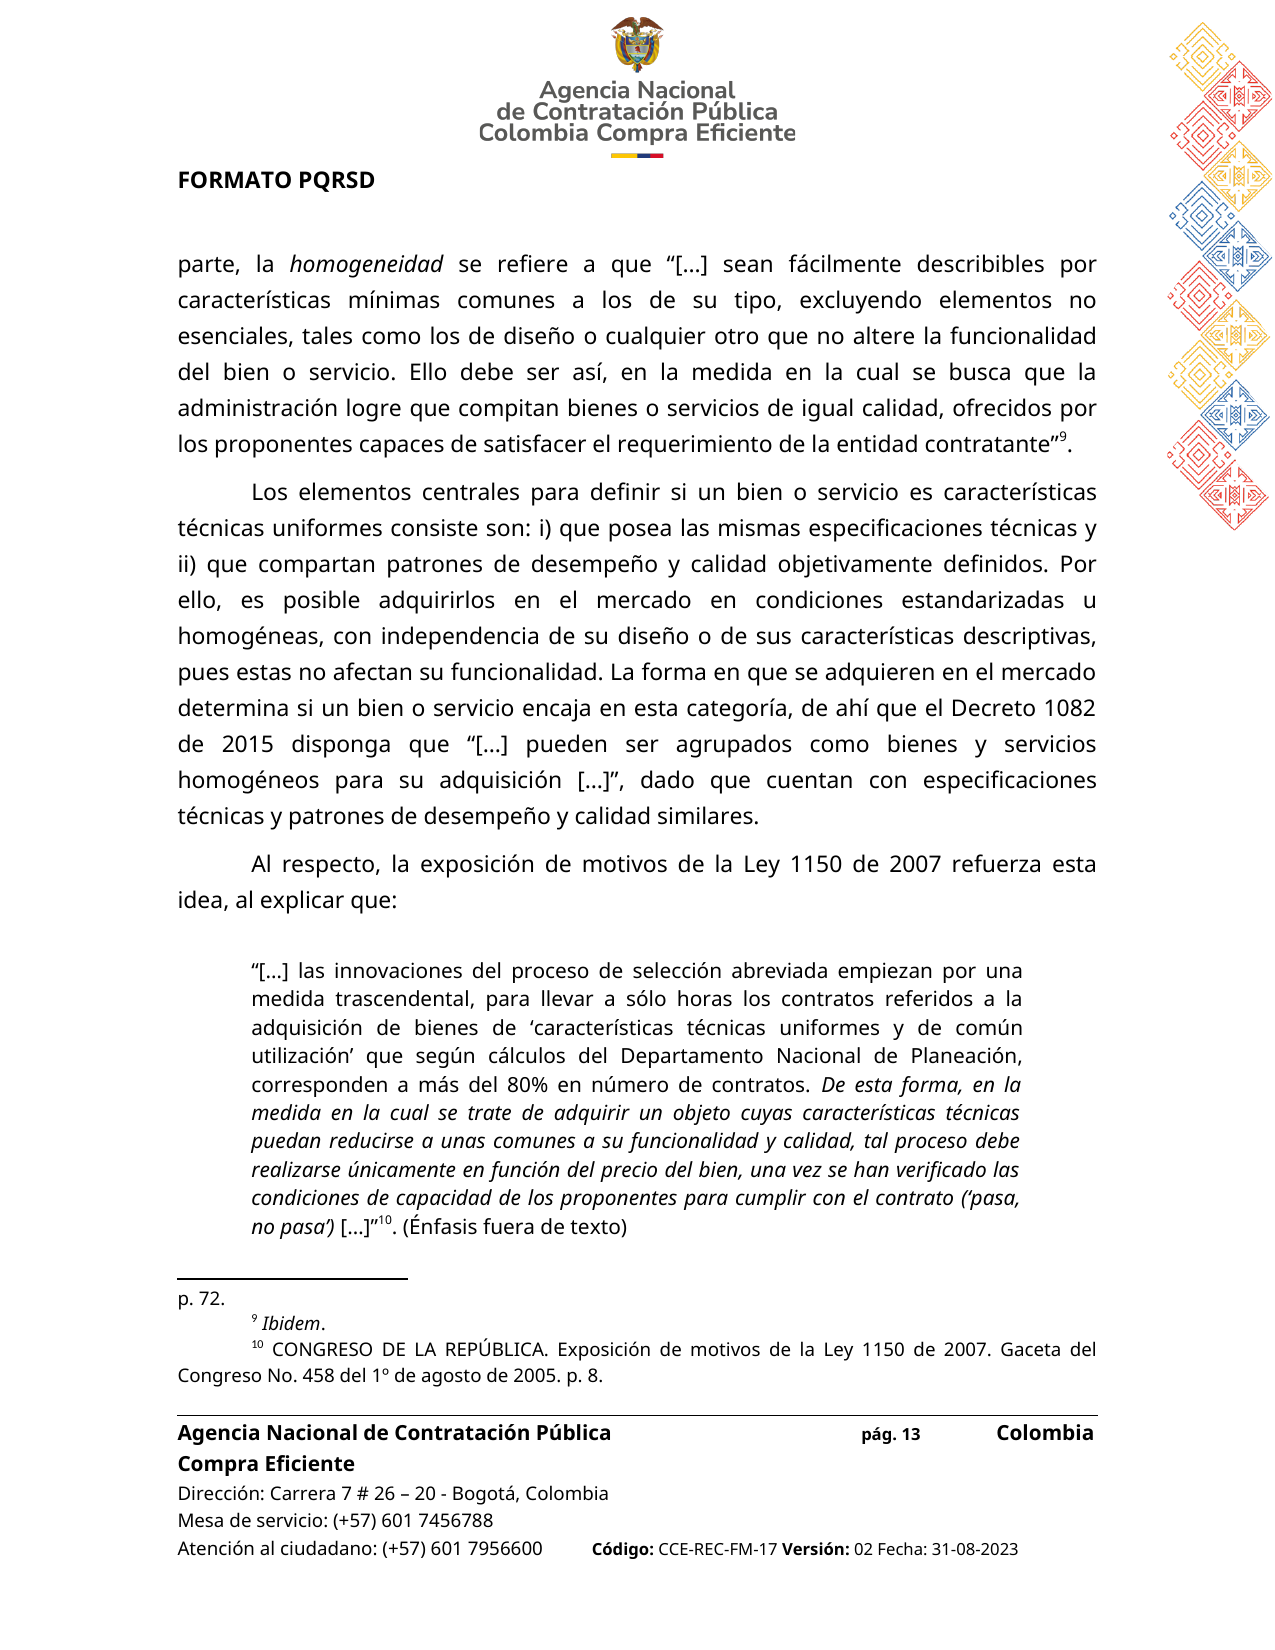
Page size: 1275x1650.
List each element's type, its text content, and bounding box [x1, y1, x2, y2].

text Para identificar los bienes y servicios que corresponden a este tipo, se destacan dos (2) aspectos importantes: la común utilización y la homogeneidad. Para la doctrina, la común utilización “[…] busca que los bienes o servicios que se compren en esta categoría sean de los que se ofrecen en un mercado con un estándar para quienes los demandan, o lo que es igual, que la oferta de los mismos en el mercado ocurriese en condiciones equivalentes para todo interesado en adquirirlos”. Por su parte, la homogeneidad se refiere a que “[…] sean fácilmente describibles por características mínimas comunes a los de su tipo, excluyendo elementos no esenciales, tales como los de diseño o cualquier otro que no altere la funcionalidad del bien o servicio. Ello debe ser así, en la medida en la cual se busca que la administración logre que compitan bienes o servicios de igual calidad, ofrecidos por los proponentes capaces de satisfacer el requerimiento de la entidad contratante”. [177, 248, 1098, 459]
text Los elementos centrales para definir si un bien o servicio es características técnicas uniformes consiste son: i) que posea las mismas especificaciones técnicas y ii) que compartan patrones de desempeño y calidad objetivamente definidos. Por ello, es posible adquirirlos en el mercado en condiciones estandarizadas u homogéneas, con independencia de su diseño o de sus características descriptivas, pues estas no afectan su funcionalidad. La forma en que se adquieren en el mercado determina si un bien o servicio encaja en esta categoría, de ahí que el Decreto 1082 de 2015 disponga que “[…] pueden ser agrupados como bienes y servicios homogéneos para su adquisición […]”, dado que cuentan con especificaciones técnicas y patrones de desempeño y calidad similares. [177, 476, 1098, 831]
picture [479, 17, 796, 158]
text Al respecto, la exposición de motivos de la Ley 1150 de 2007 refuerza esta idea, al explicar que: [177, 848, 1098, 915]
picture [1165, 22, 1272, 528]
text “[…] las innovaciones del proceso de selección abreviada empiezan por una medida trascendental, para llevar a sólo horas los contratos referidos a la adquisición de bienes de ‘características técnicas uniformes y de común utilización’ que según cálculos del Departamento Nacional de Planeación, corresponden a más del 80% en número de contratos. De esta forma, en la medida en la cual se trate de adquirir un objeto cuyas características técnicas puedan reducirse a unas comunes a su funcionalidad y calidad, tal proceso debe realizarse únicamente en función del precio del bien, una vez se han verificado las condiciones de capacidad de los proponentes para cumplir con el contrato (‘pasa, no pasa’) […]”. (Énfasis fuera de texto) [251, 956, 1024, 1240]
